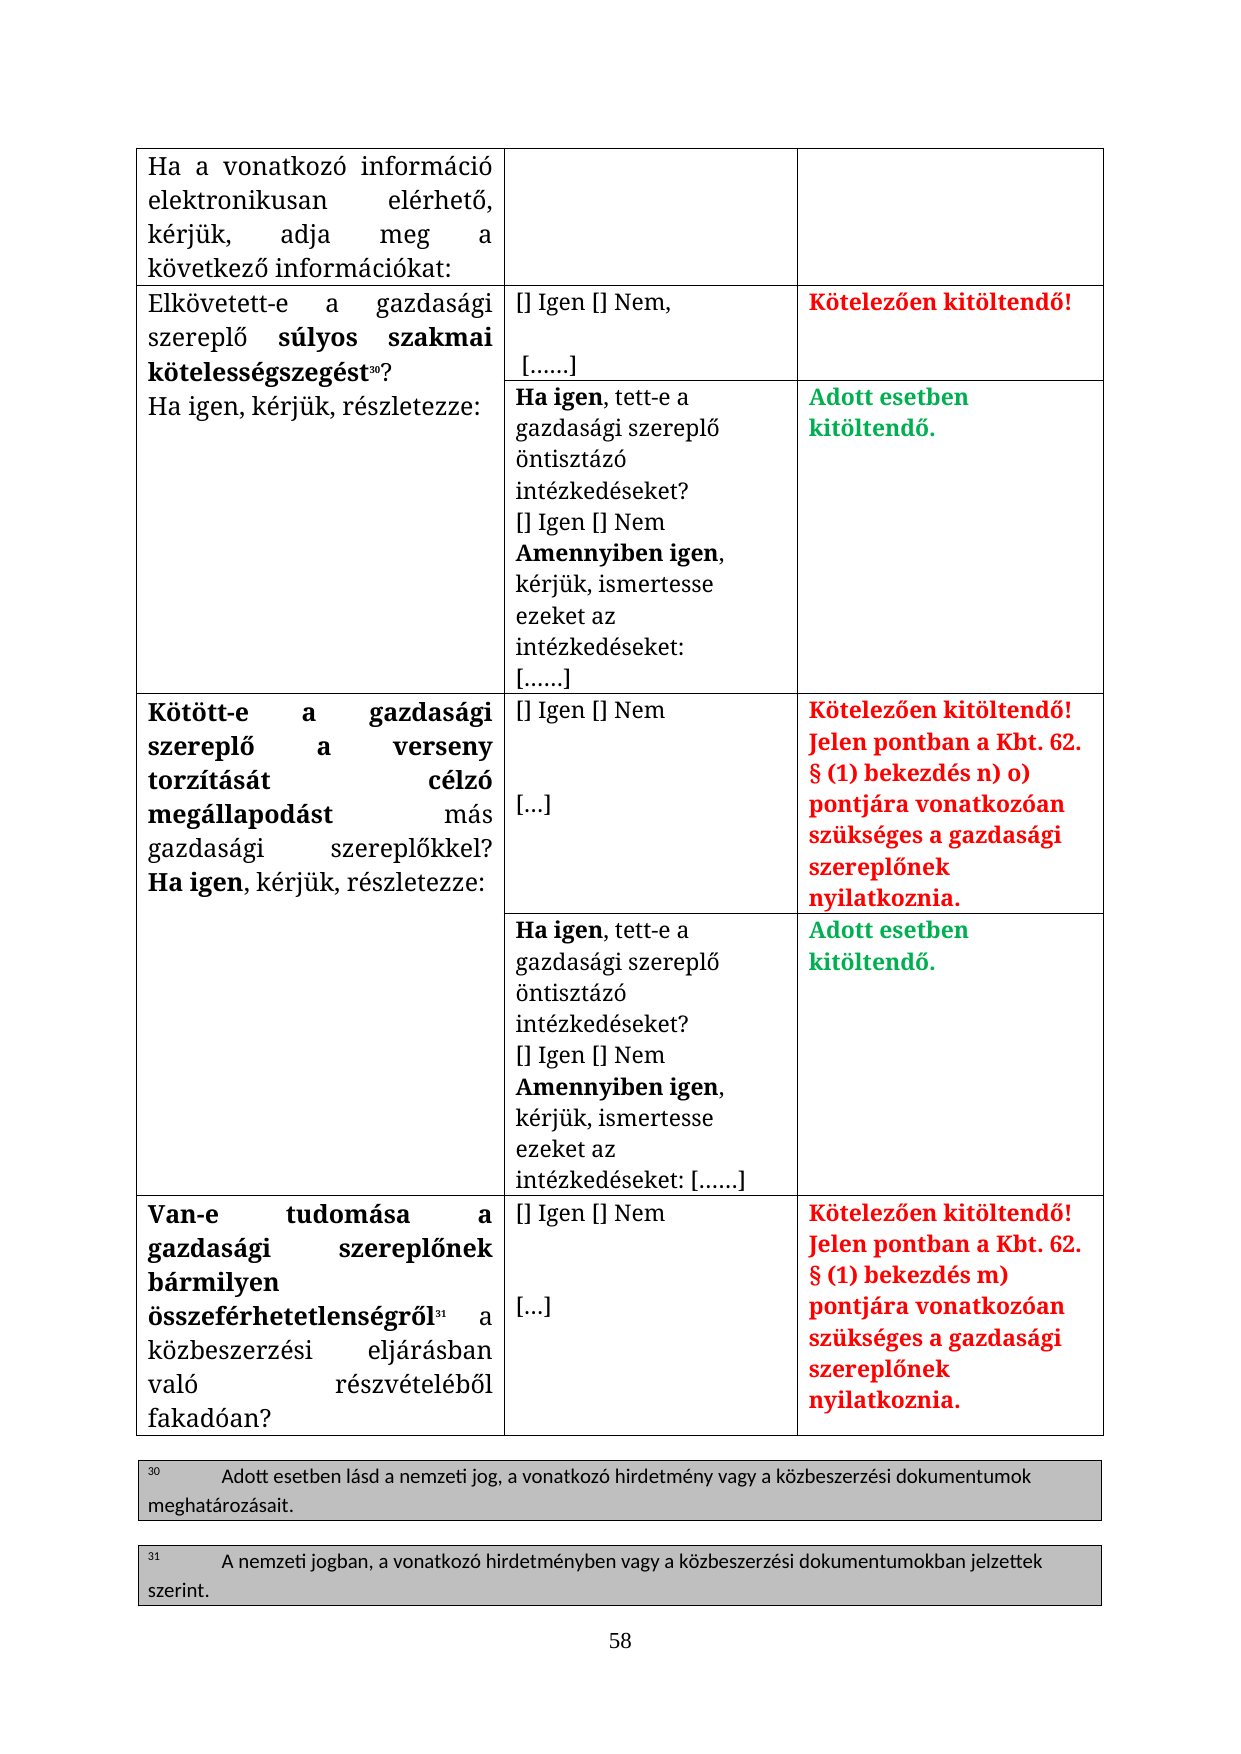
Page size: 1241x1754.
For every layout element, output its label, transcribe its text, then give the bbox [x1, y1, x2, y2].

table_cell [137, 149, 504, 285]
table_cell Elkövetett-e a gazdasági szereplő súlyos szakmai kötelességszegést? Ha igen, kérjük, részletezze: [137, 286, 504, 693]
table_cell Ha igen, tett-e a gazdasági szereplő öntisztázó intézkedéseket? [] Igen [] Nem Amennyiben igen, kérjük, ismertesse ezeket az intézkedéseket: [……] [505, 914, 797, 1195]
table_cell Kötött-e a gazdasági szereplő a verseny torzítását célzó megállapodást más gazdasági szereplőkkel? Ha igen, kérjük, részletezze: [137, 694, 504, 1195]
table_cell Ha igen, tett-e a gazdasági szereplő öntisztázó intézkedéseket? [] Igen [] Nem Amennyiben igen, kérjük, ismertesse ezeket az intézkedéseket: [……] [505, 381, 797, 693]
table_cell Kötelezően kitöltendő! [798, 286, 1103, 380]
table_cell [798, 1196, 1103, 1435]
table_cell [137, 1196, 504, 1435]
table_cell Kötelezően kitöltendő! Jelen pontban a Kbt. 62. § (1) bekezdés n) o) pontjára vonatkozóan szükséges a gazdasági szereplőnek nyilatkoznia. [798, 694, 1103, 913]
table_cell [798, 149, 1103, 285]
table_cell Adott esetben kitöltendő. [798, 381, 1103, 693]
table_cell Adott esetben kitöltendő. [798, 914, 1103, 1195]
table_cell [505, 149, 797, 285]
table_cell [] Igen [] Nem […] [505, 694, 797, 913]
table_cell [] Igen [] Nem […] [505, 1196, 797, 1435]
table_cell [] Igen [] Nem, [……] [505, 286, 797, 380]
